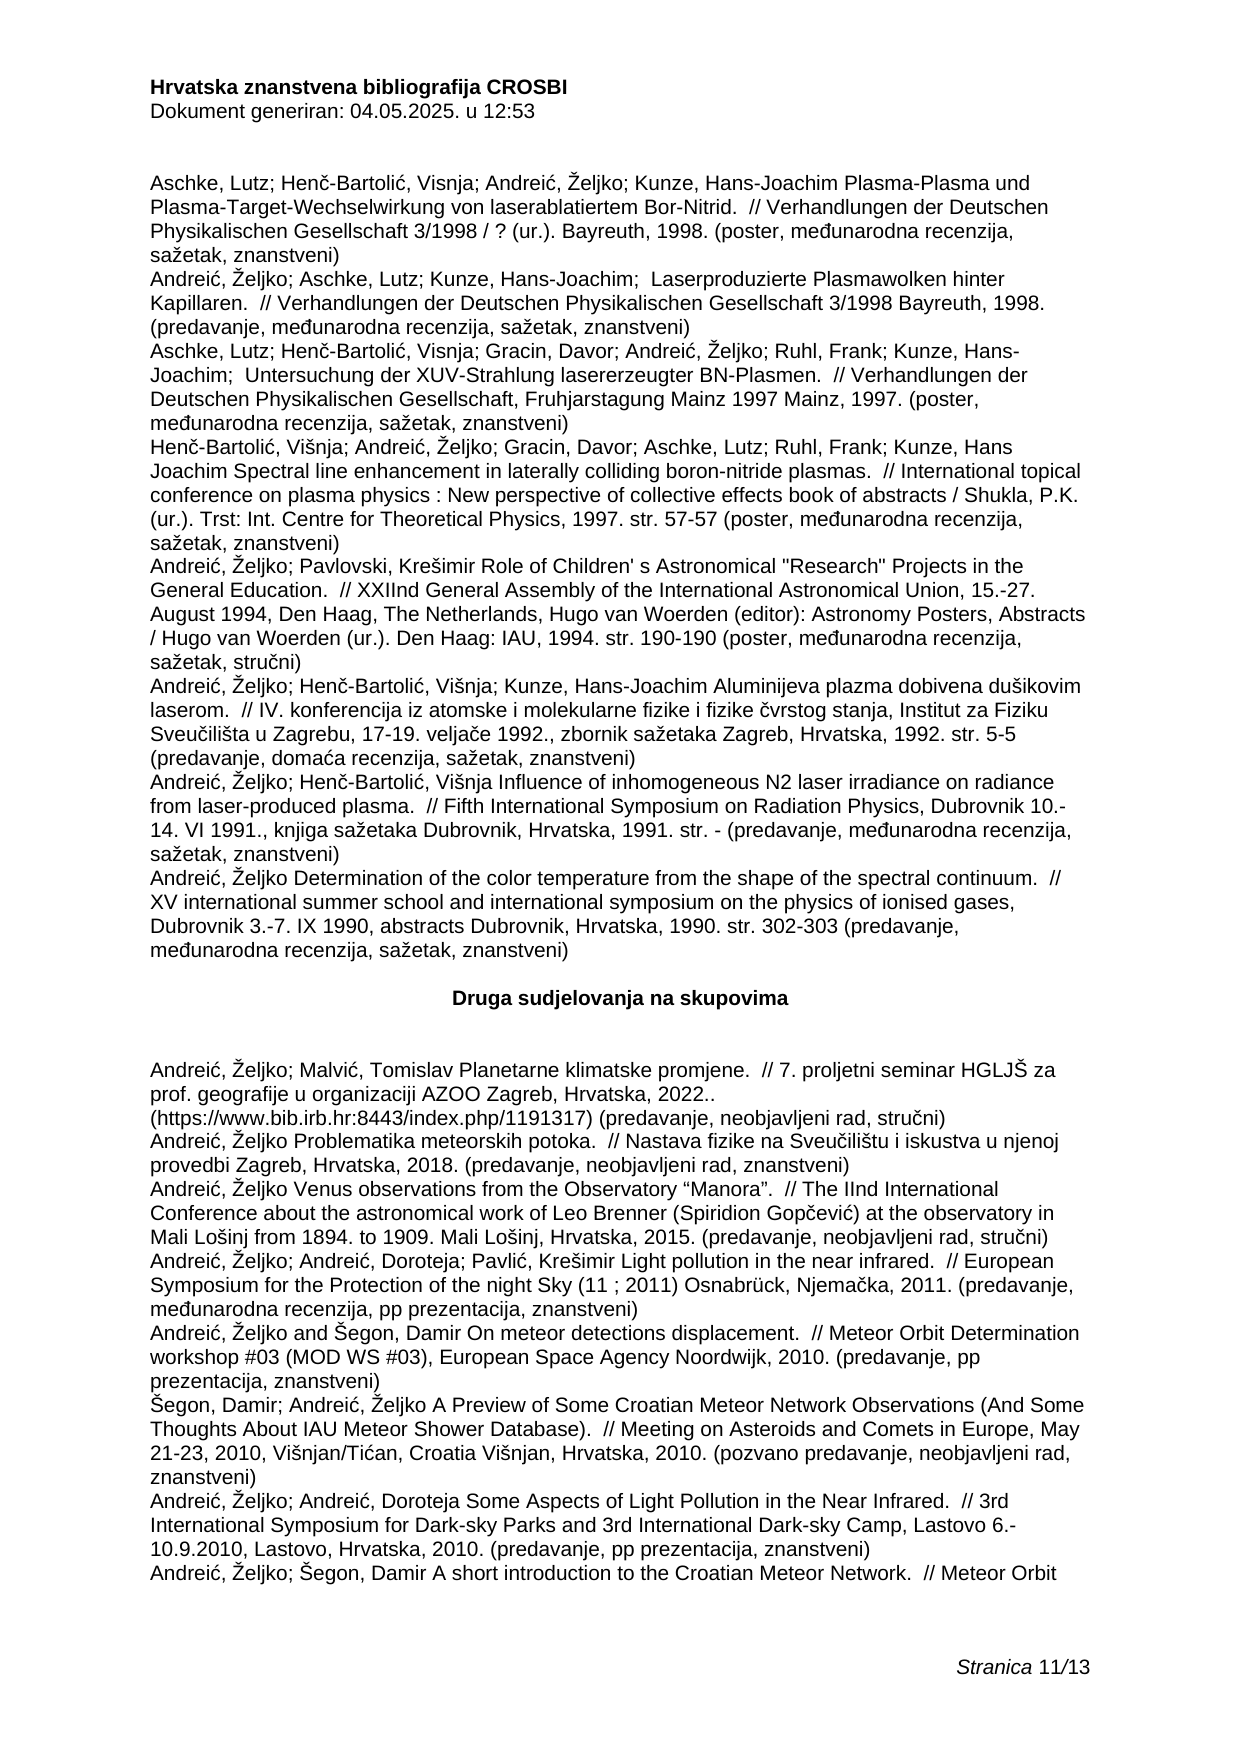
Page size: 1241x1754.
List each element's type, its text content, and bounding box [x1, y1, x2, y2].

text Aschke, Lutz; Henč-Bartolić, Visnja; Gracin, Davor; Andreić, Željko; Ruhl, Frank; Kunze, Hans-Joachim; [150, 339, 1090, 434]
text Andreić, Željko [150, 866, 1090, 962]
text Andreić, Željko; Pavlovski, Krešimir [150, 554, 1090, 674]
text Andreić, Željko; Malvić, Tomislav [150, 1057, 1090, 1129]
text Andreić, Željko; Henč-Bartolić, Višnja; Kunze, Hans-Joachim [150, 674, 1090, 770]
text Aschke, Lutz; Henč-Bartolić, Visnja; Andreić, Željko; Kunze, Hans-Joachim [150, 171, 1090, 267]
text Henč-Bartolić, Višnja; Andreić, Željko; Gracin, Davor; Aschke, Lutz; Ruhl, Frank; Kunze, Hans Joachim [150, 434, 1090, 554]
text Andreić, Željko [150, 1129, 1090, 1177]
text Andreić, Željko; Henč-Bartolić, Višnja [150, 770, 1090, 866]
text Andreić, Željko; Andreić, Doroteja; Pavlić, Krešimir [150, 1249, 1090, 1321]
text Andreić, Željko; Aschke, Lutz; Kunze, Hans-Joachim; [150, 267, 1090, 339]
subtitle Druga sudjelovanja na skupovima [150, 986, 1090, 1009]
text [150, 1561, 1090, 1584]
text Andreić, Željko and Šegon, Damir [150, 1321, 1090, 1393]
text Šegon, Damir; Andreić, Željko [150, 1393, 1090, 1489]
text Andreić, Željko [150, 1177, 1090, 1249]
text Andreić, Željko; Andreić, Doroteja [150, 1489, 1090, 1561]
